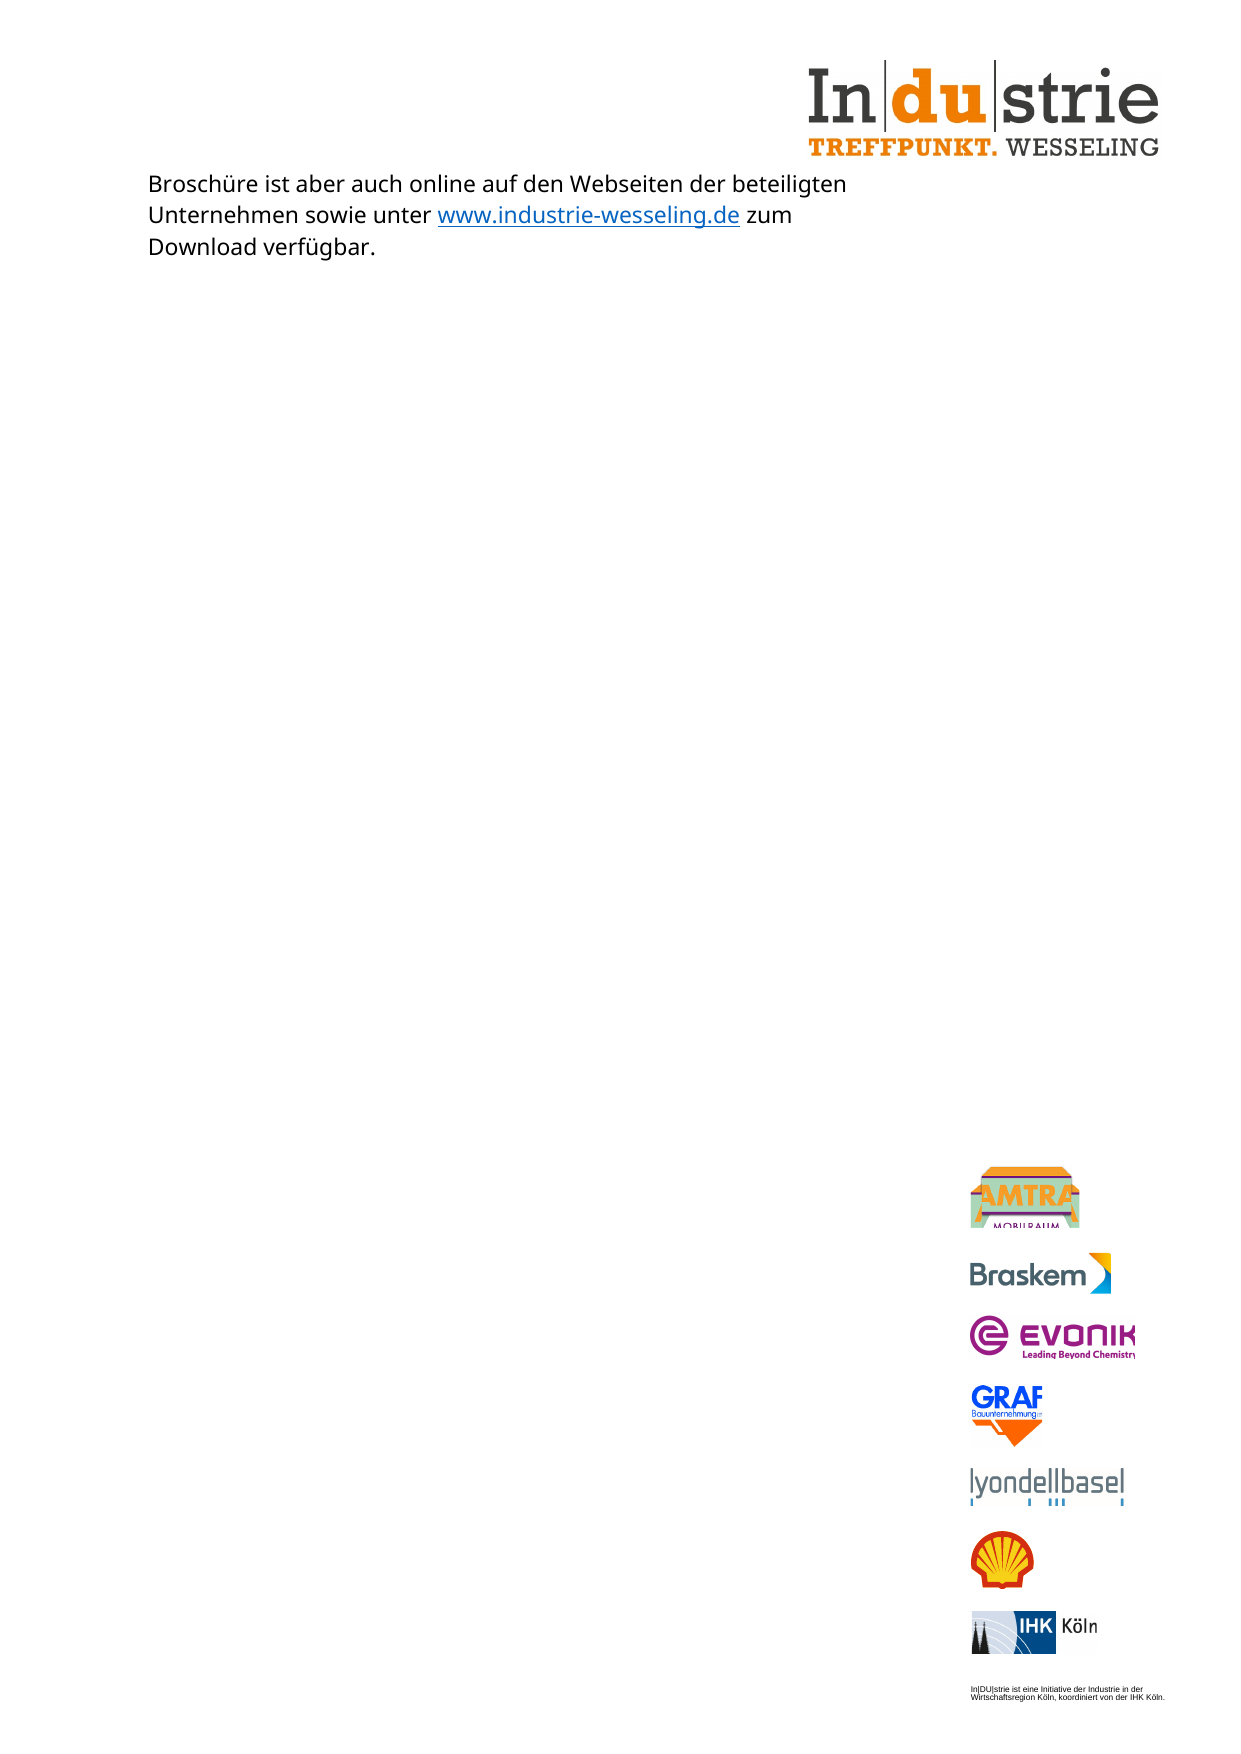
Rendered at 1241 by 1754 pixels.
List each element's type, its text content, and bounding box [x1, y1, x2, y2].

picture [970, 1165, 1080, 1228]
text Broschüre ist aber auch online auf den Webseiten der beteiligten Unternehmen sowie unter www.industrie-wesseling.de zum Download verfügbar. [148, 167, 886, 261]
picture [970, 1468, 1127, 1506]
picture [970, 1252, 1111, 1294]
picture [806, 58, 1162, 160]
picture [971, 1611, 1097, 1654]
picture [970, 1383, 1042, 1446]
picture [969, 1315, 1135, 1359]
